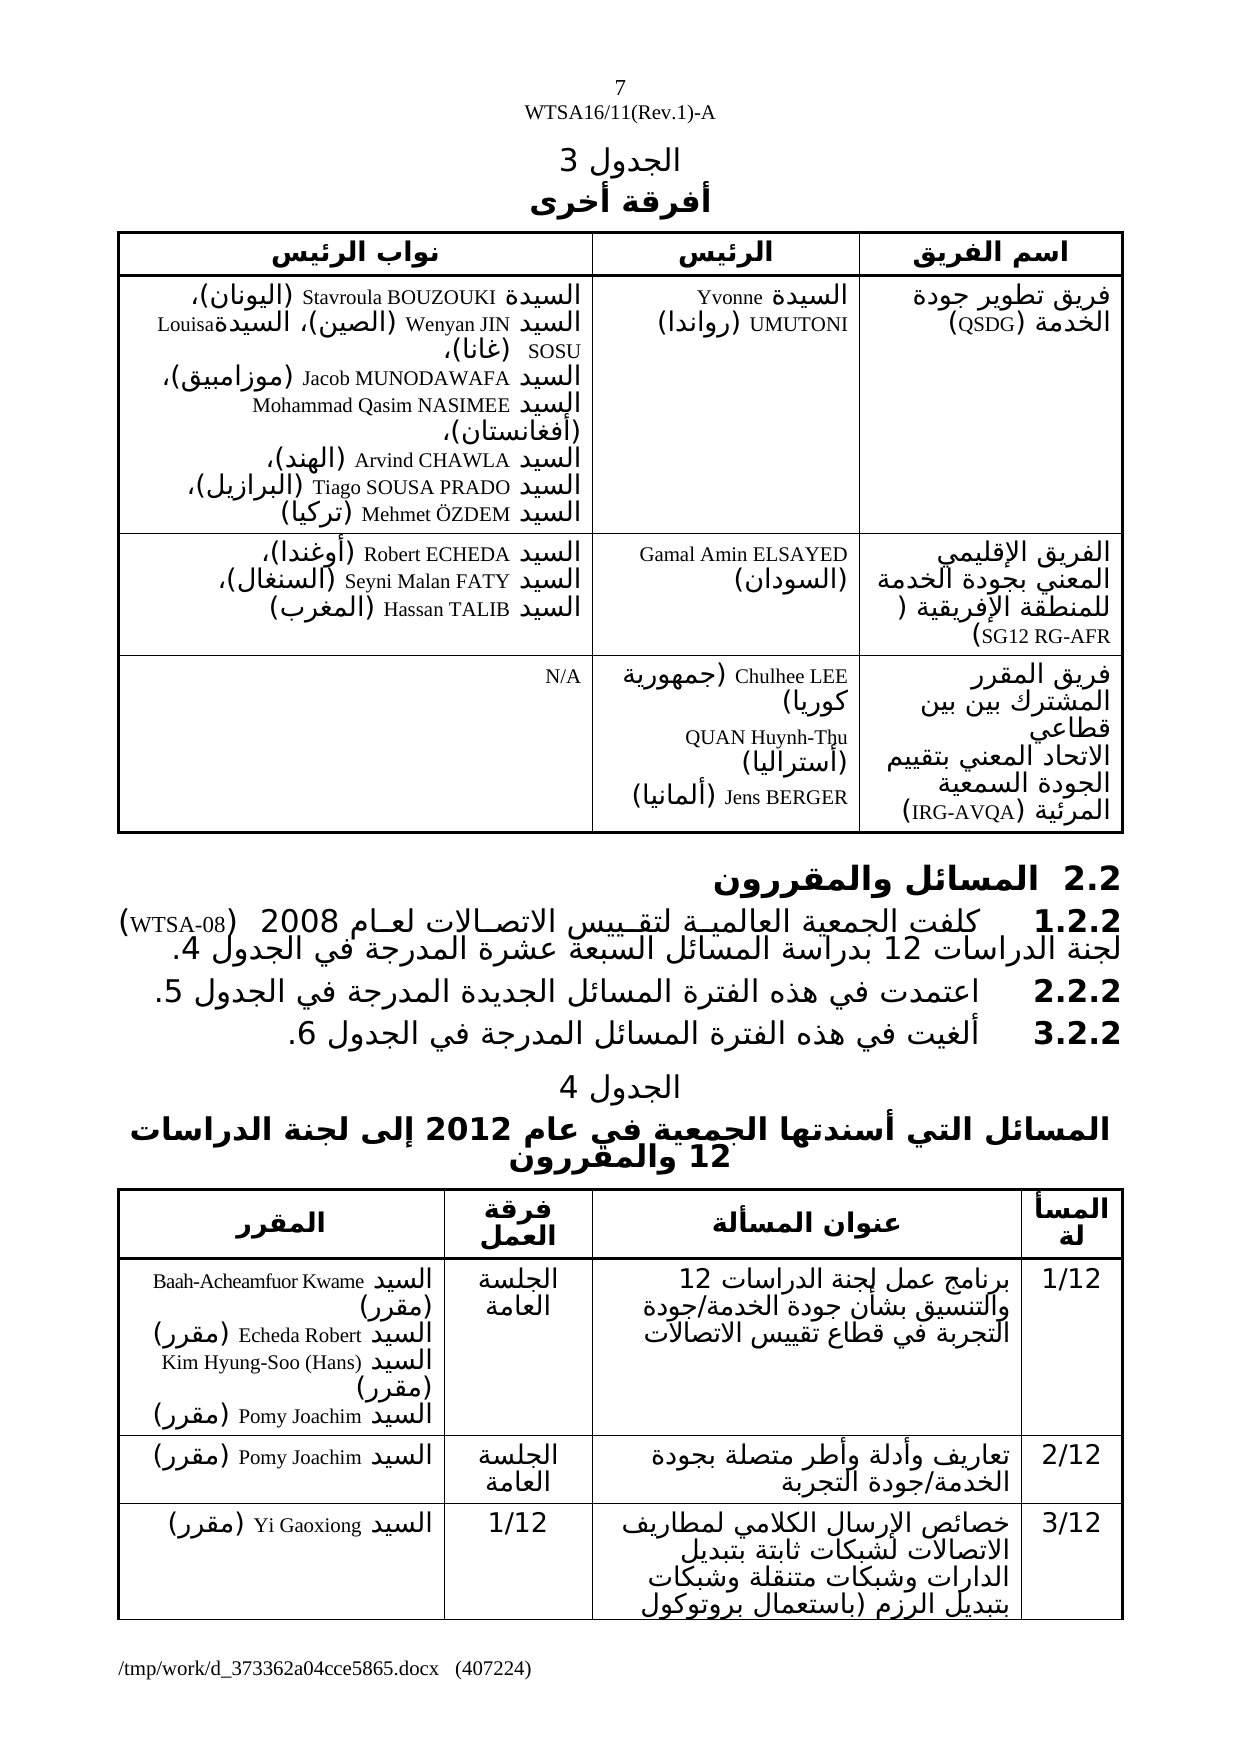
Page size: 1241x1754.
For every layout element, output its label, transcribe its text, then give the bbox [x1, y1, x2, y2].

table_cell تعاريف وأدلة وأطر متصلة بجودة الخدمة/جودة التجربة [593, 1436, 1021, 1503]
subtitle 2.2 المسائل والمقررون [118, 865, 852, 896]
text 2.2.2 اعتمدت في هذه الفترة المسائل الجديدة المدرجة في الجدول 5. [118, 979, 745, 1008]
text 3.2.2 ألغيت في هذه الفترة المسائل المدرجة في الجدول 6. [118, 1021, 772, 1050]
table_header فرقة العمل [445, 1191, 592, 1257]
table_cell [593, 1504, 1021, 1619]
table_cell الجلسة العامة [445, 1436, 592, 1503]
table_header المسألة [1022, 1191, 1121, 1257]
table_cell Gamal Amin ELSAYED (السودان) [593, 534, 859, 655]
table_cell 2/12 [1022, 1436, 1121, 1503]
text 3.2.2 ألغيت في هذه الفترة المسائل المدرجة في الجدول 6. [733, 1021, 1122, 1050]
text الجدول 3 [118, 148, 1122, 177]
table_cell الفريق الإقليمي المعني بجودة الخدمة للمنطقة الإفريقية (SG12 RG-AFR) [860, 534, 1121, 655]
subtitle 2.2 المسائل والمقررون [793, 865, 1122, 896]
table_cell 1/12 [1022, 1260, 1121, 1435]
table_header المقرر [120, 1191, 444, 1257]
table_cell 3/12 [1022, 1504, 1121, 1619]
table_cell الجلسة العامة [445, 1260, 592, 1435]
table_cell Chulhee LEE (جمهورية كوريا) QUAN Huynh-Thu (أستراليا) Jens BERGER (ألمانيا) [593, 656, 859, 831]
table_cell السيد Pomy Joachim (مقرر) [120, 1436, 444, 1503]
text 1.2.2 كلفت الجمعية العالمية لتقييس الاتصالات لعام 2008 (WTSA-08) لجنة الدراسات 12 بدراسة المسائل السبعة عشرة المدرجة في الجدول 4. [118, 909, 1122, 967]
table_cell برنامج عمل لجنة الدراسات 12 والتنسيق بشأن جودة الخدمة/جودة التجربة في قطاع تقييس الاتصالات [593, 1260, 1021, 1435]
table_cell السيدة Stavroula BOUZOUKI (اليونان)، السيد Wenyan JIN (الصين)، السيدةLouisa SOSU (غانا)، السيد Jacob MUNODAWAFA (موزامبيق)، السيد Mohammad Qasim NASIMEE (أفغانستان)، السيد Arvind CHAWLA (الهند)، السيد Tiago SOUSA PRADO (البرازيل)، السيد Mehmet ÖZDEM (تركيا) [120, 277, 592, 533]
table_header اسم الفريق [860, 234, 1121, 273]
title المسائل التي أسندتها الجمعية في عام 2012 إلى لجنة الدراسات 12 والمقررون [118, 1117, 1122, 1175]
table_header الرئيس [593, 234, 859, 273]
table_cell N/A [120, 656, 592, 831]
table_cell السيد Baah-Acheamfuor Kwame (مقرر) السيد Echeda Robert (مقرر) السيد Kim Hyung-Soo (Hans) (مقرر) السيد Pomy Joachim (مقرر) [120, 1260, 444, 1435]
text الجدول 4 [118, 1075, 1122, 1104]
text 2.2.2 اعتمدت في هذه الفترة المسائل الجديدة المدرجة في الجدول 5. [706, 979, 1122, 1008]
table_cell فريق تطوير جودة الخدمة (QSDG) [860, 277, 1121, 533]
table_cell السيد Yi Gaoxiong (مقرر) [120, 1504, 444, 1619]
table_header عنوان المسألة [593, 1191, 1021, 1257]
table_cell فريق المقرر المشترك بين بين قطاعي الاتحاد المعني بتقييم الجودة السمعية المرئية (IRG-AVQA) [860, 656, 1121, 831]
table_cell السيد Robert ECHEDA (أوغندا)، السيد Seyni Malan FATY (السنغال)، السيد Hassan TALIB (المغرب) [120, 534, 592, 655]
table_cell السيدة Yvonne UMUTONI (رواندا) [593, 277, 859, 533]
table_cell 1/12 [445, 1504, 592, 1619]
table_header نواب الرئيس [120, 234, 592, 273]
title أفرقة أخرى [118, 189, 1122, 218]
